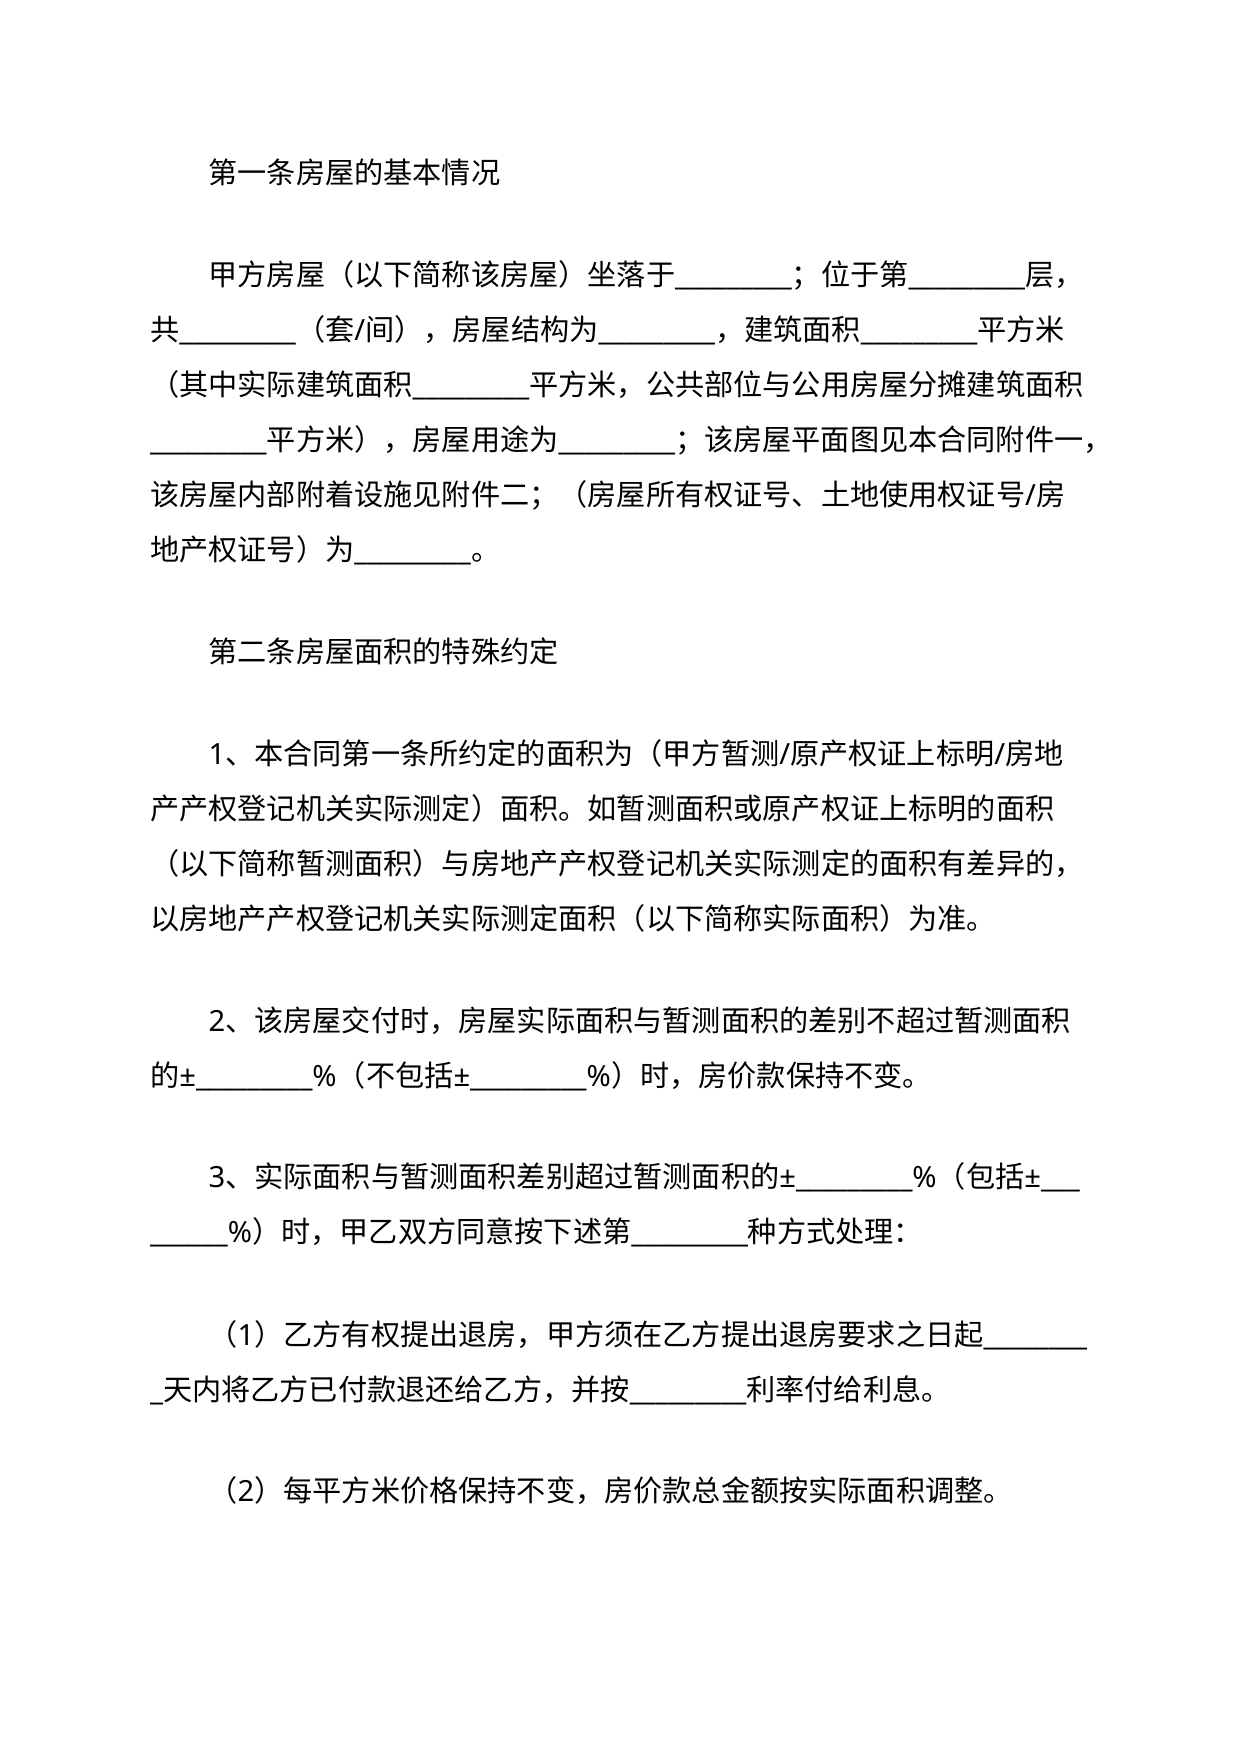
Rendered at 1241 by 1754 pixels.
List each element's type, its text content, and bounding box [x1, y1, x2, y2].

text 第二条房屋面积的特殊约定 [150, 629, 1090, 671]
text 2、该房屋交付时，房屋实际面积与暂测面积的差别不超过暂测面积的±_________%（不包括±_________%）时，房价款保持不变。 [150, 997, 1090, 1094]
text 第一条房屋的基本情况 [150, 150, 1090, 192]
text （1）乙方有权提出退房，甲方须在乙方提出退房要求之日起_________天内将乙方已付款退还给乙方，并按_________利率付给利息。 [150, 1311, 1090, 1408]
text 1、本合同第一条所约定的面积为（甲方暂测/原产权证上标明/房地产产权登记机关实际测定）面积。如暂测面积或原产权证上标明的面积（以下简称暂测面积）与房地产产权登记机关实际测定的面积有差异的，以房地产产权登记机关实际测定面积（以下简称实际面积）为准。 [150, 731, 1090, 938]
text （2）每平方米价格保持不变，房价款总金额按实际面积调整。 [150, 1468, 1090, 1510]
text 甲方房屋（以下简称该房屋）坐落于_________；位于第_________层，共_________（套/间），房屋结构为_________，建筑面积_________平方米（其中实际建筑面积_________平方米，公共部位与公用房屋分摊建筑面积_________平方米），房屋用途为_________；该房屋平面图见本合同附件一，该房屋内部附着设施见附件二；（房屋所有权证号、土地使用权证号/房地产权证号）为_________。 [150, 252, 1090, 569]
text 3、实际面积与暂测面积差别超过暂测面积的±_________%（包括±_________%）时，甲乙双方同意按下述第_________种方式处理： [150, 1154, 1090, 1251]
